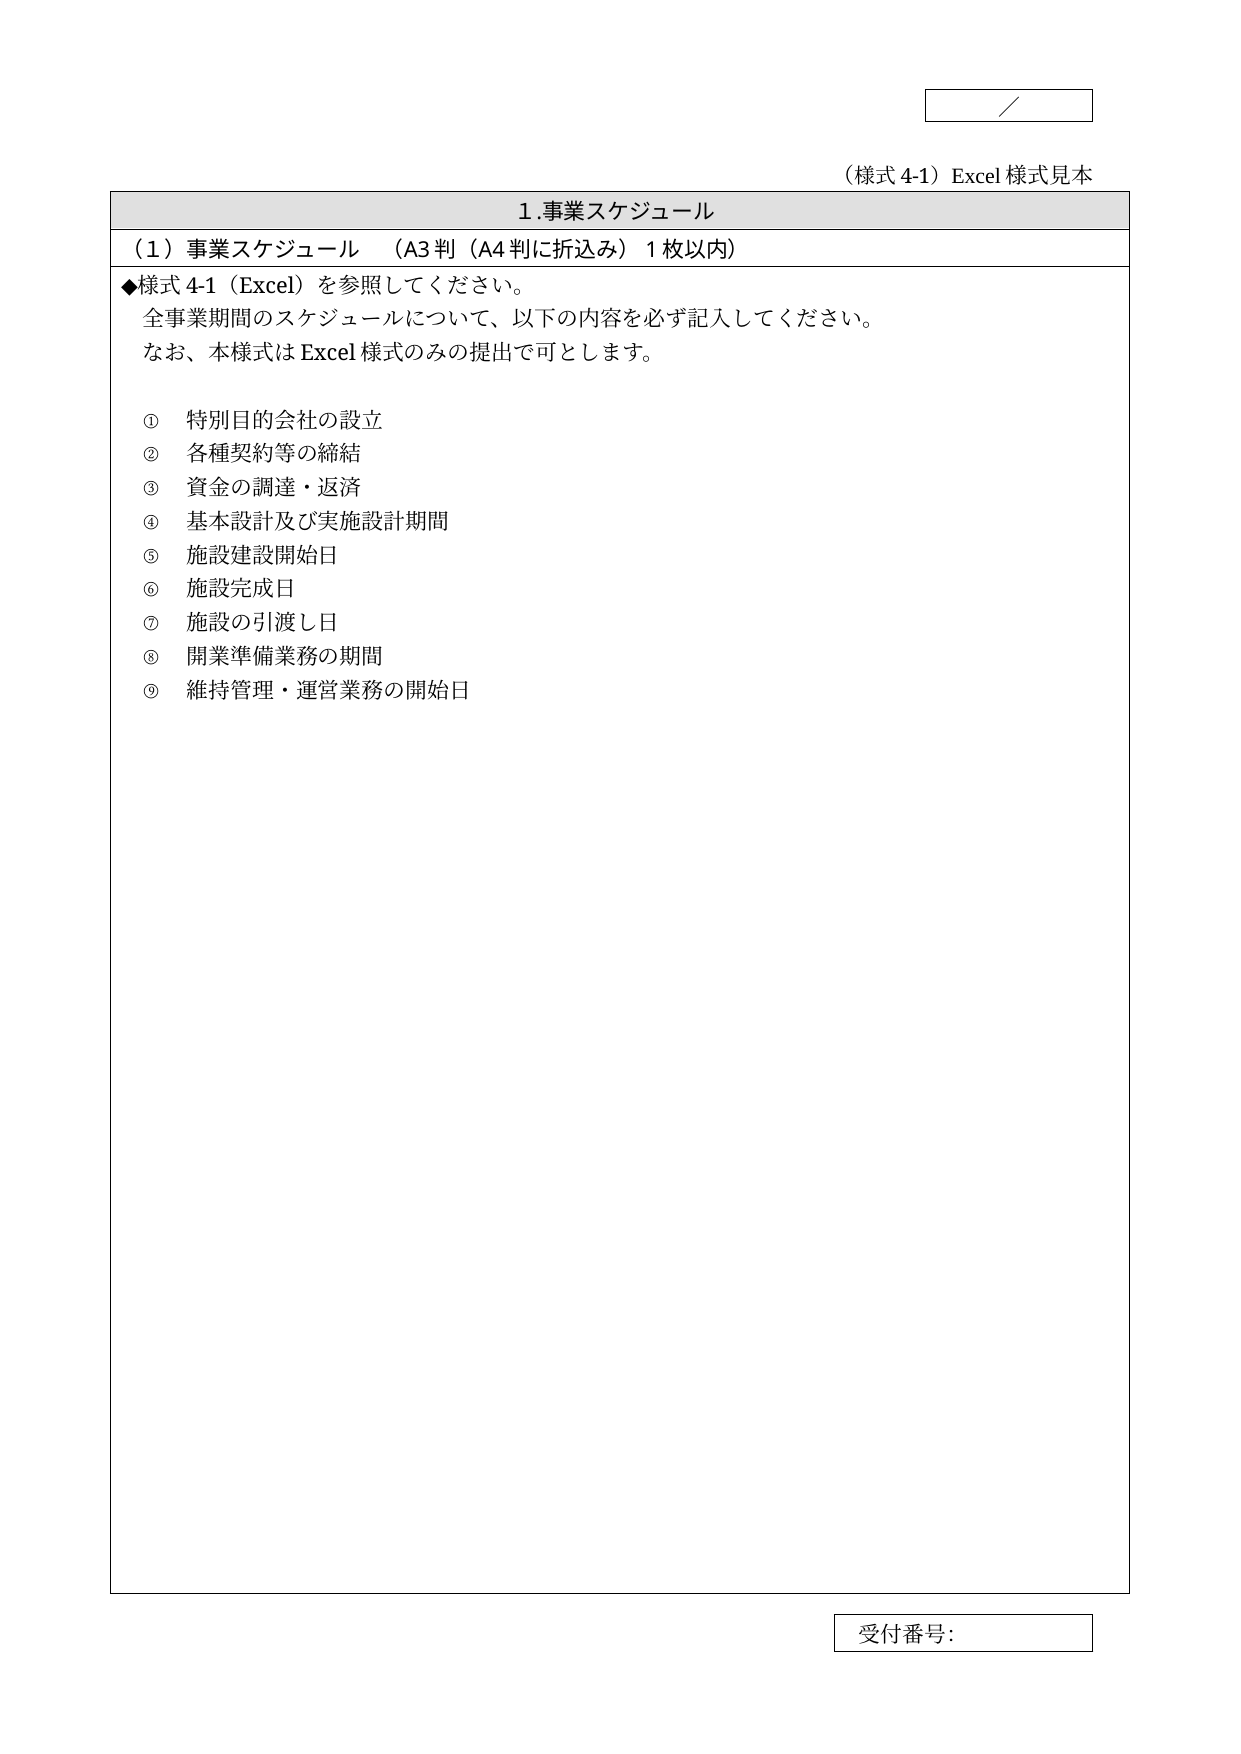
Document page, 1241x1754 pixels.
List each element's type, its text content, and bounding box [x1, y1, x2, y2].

table_header １.事業スケジュール [111, 192, 1129, 228]
table_cell ◆様式4-1（Excel）を参照してください。 全事業期間のスケジュールについて、以下の内容を必ず記入してください。 なお、本様式はExcel様式のみの提出で可とします。 特別目的会社の設立 各種契約等の締結 資金の調達・返済 基本設計及び実施設計期間 施設建設開始日 施設完成日 施設の引渡し日 開業準備業務の期間 維持管理・運営業務の開始日 [111, 267, 1129, 1593]
table_cell （１）事業スケジュール （A3判（A4判に折込み） 1枚以内） [111, 230, 1129, 266]
text （様式4-1）Excel様式見本 [103, 157, 1092, 191]
